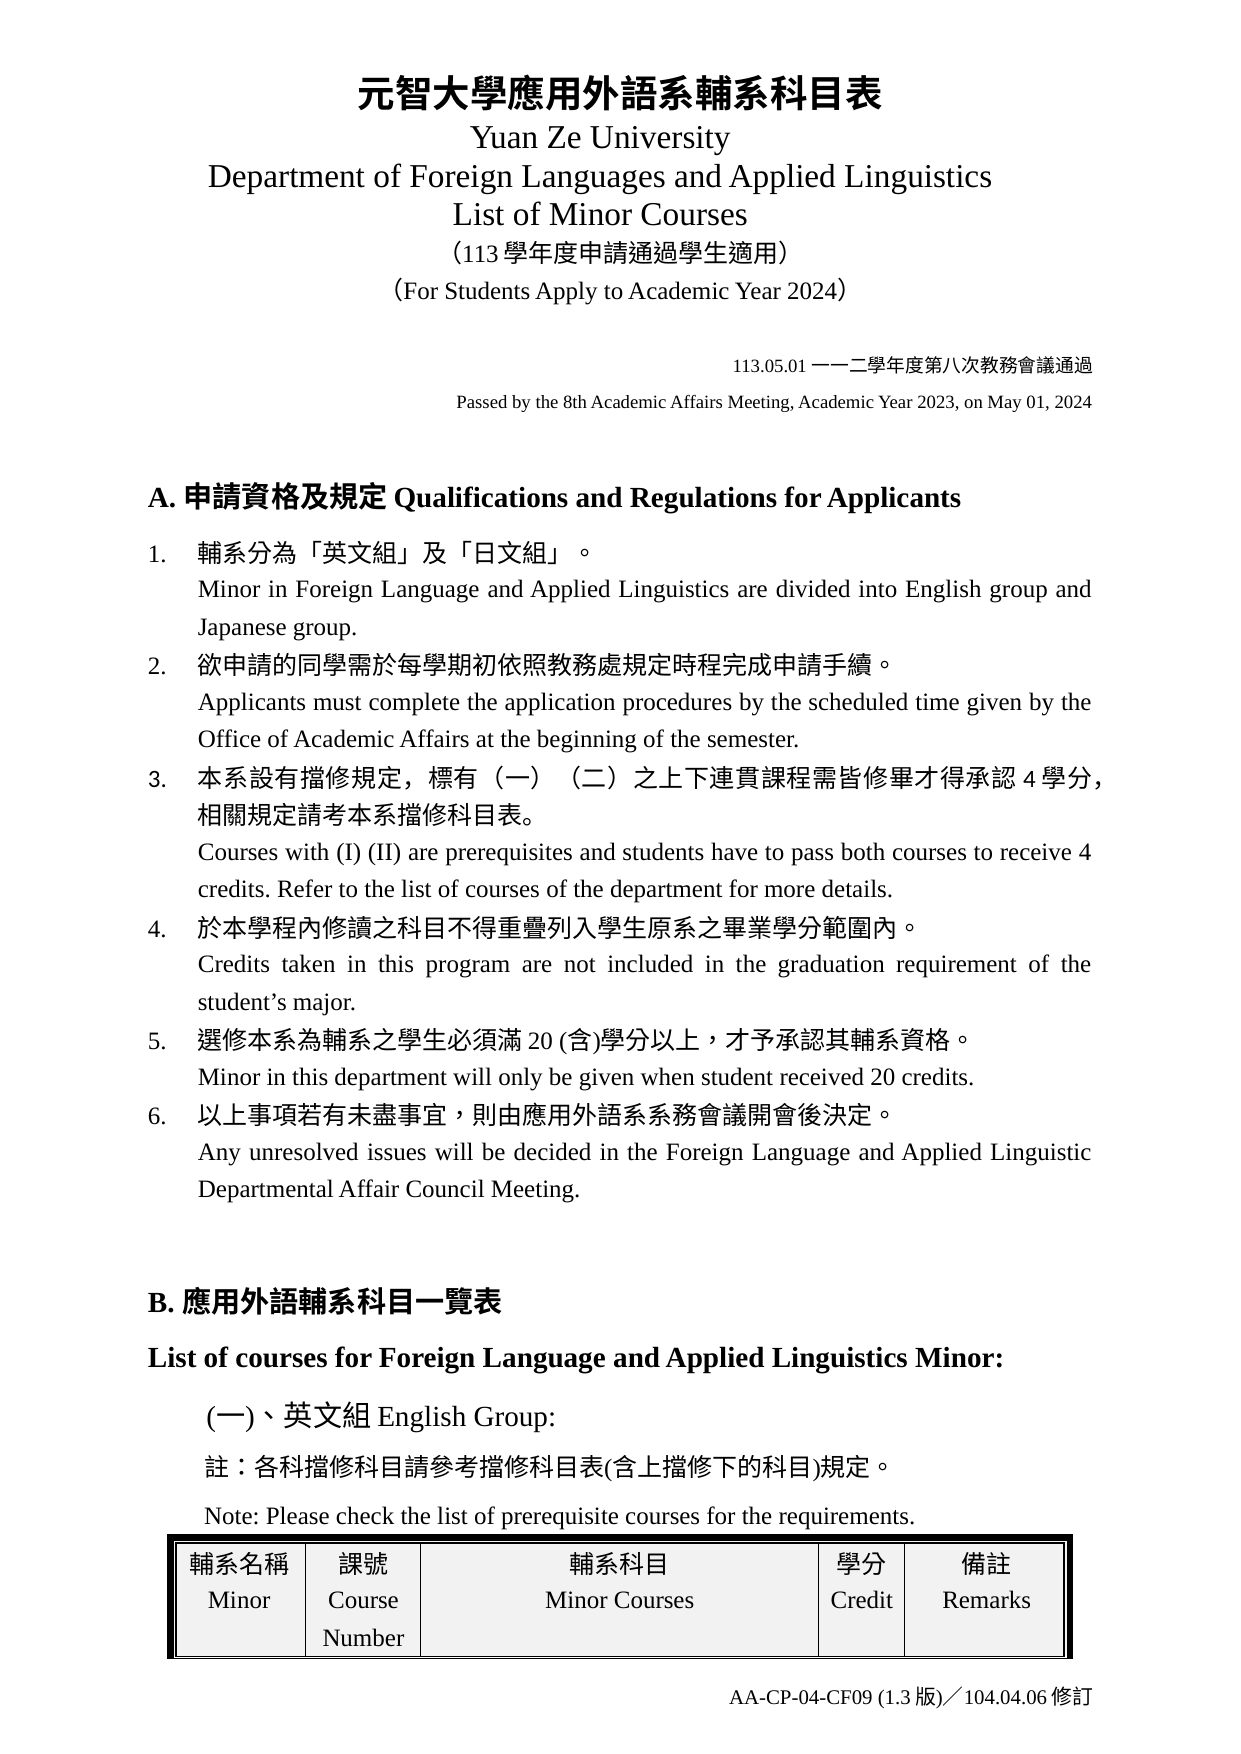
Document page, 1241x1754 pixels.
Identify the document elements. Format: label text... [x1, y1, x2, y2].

text B. 應用外語輔系科目一覽表 [148, 1279, 1092, 1321]
text List of Minor Courses [148, 194, 1052, 233]
list 於本學程內修讀之科目不得重疊列入學生原系之畢業學分範圍內。 [148, 908, 1092, 945]
table_header 課號 Course Number [306, 1544, 420, 1656]
text Department of Foreign Languages and Applied Linguistics [148, 156, 1052, 194]
table_header 學分Credit [819, 1544, 904, 1656]
table_header 備註 Remarks [905, 1544, 1063, 1656]
text A. 申請資格及規定Qualifications and Regulations for Applicants [148, 458, 1172, 533]
text Minor in Foreign Language and Applied Linguistics are divided into English group and Japanese group. [198, 570, 1092, 645]
text Note: Please check the list of prerequisite courses for the requirements. [204, 1497, 1092, 1534]
text （For Students Apply to Academic Year 2024） [148, 270, 1092, 308]
text Credits taken in this program are not included in the graduation requirement of the student’s major. [198, 945, 1092, 1020]
table_header 輔系科目 Minor Courses [421, 1544, 818, 1656]
text List of courses for Foreign Language and Applied Linguistics Minor: [148, 1340, 1092, 1373]
text Any unresolved issues will be decided in the Foreign Language and Applied Linguistic Departmental Affair Council Meeting. [198, 1133, 1092, 1208]
text (一)、英文組English Group: [148, 1392, 1092, 1434]
list 以上事項若有未盡事宜，則由應用外語系系務會議開會後決定。 [148, 1095, 1092, 1133]
table_header 輔系名稱 Minor [177, 1544, 305, 1656]
list 本系設有擋修規定，標有（一）（二）之上下連貫課程需皆修畢才得承認4學分，相關規定請考本系擋修科目表。 [148, 758, 1092, 833]
text Courses with (I) (II) are prerequisites and students have to pass both courses to receive 4 credits. Refer to the list of courses of the department for more details. [198, 833, 1092, 908]
text Applicants must complete the application procedures by the scheduled time given by the Office of Academic Affairs at the beginning of the semester. [198, 683, 1092, 758]
text 註：各科擋修科目請參考擋修科目表(含上擋修下的科目)規定。 [204, 1447, 1092, 1484]
text Yuan Ze University [148, 118, 1052, 156]
list 欲申請的同學需於每學期初依照教務處規定時程完成申請手續。 [148, 645, 1092, 683]
list 輔系分為「英文組」及「日文組」。 [148, 533, 1092, 570]
list 選修本系為輔系之學生必須滿20 (含)學分以上，才予承認其輔系資格。 [148, 1020, 1092, 1058]
text （113學年度申請通過學生適用） [148, 233, 1092, 270]
text Minor in this department will only be given when student received 20 credits. [198, 1058, 1092, 1095]
text Passed by the 8th Academic Affairs Meeting, Academic Year 2023, on May 01, 2024 [148, 383, 1092, 420]
text 113.05.01 一一二學年度第八次教務會議通過 [148, 345, 1092, 383]
text 元智大學應用外語系輔系科目表 [148, 63, 1092, 118]
